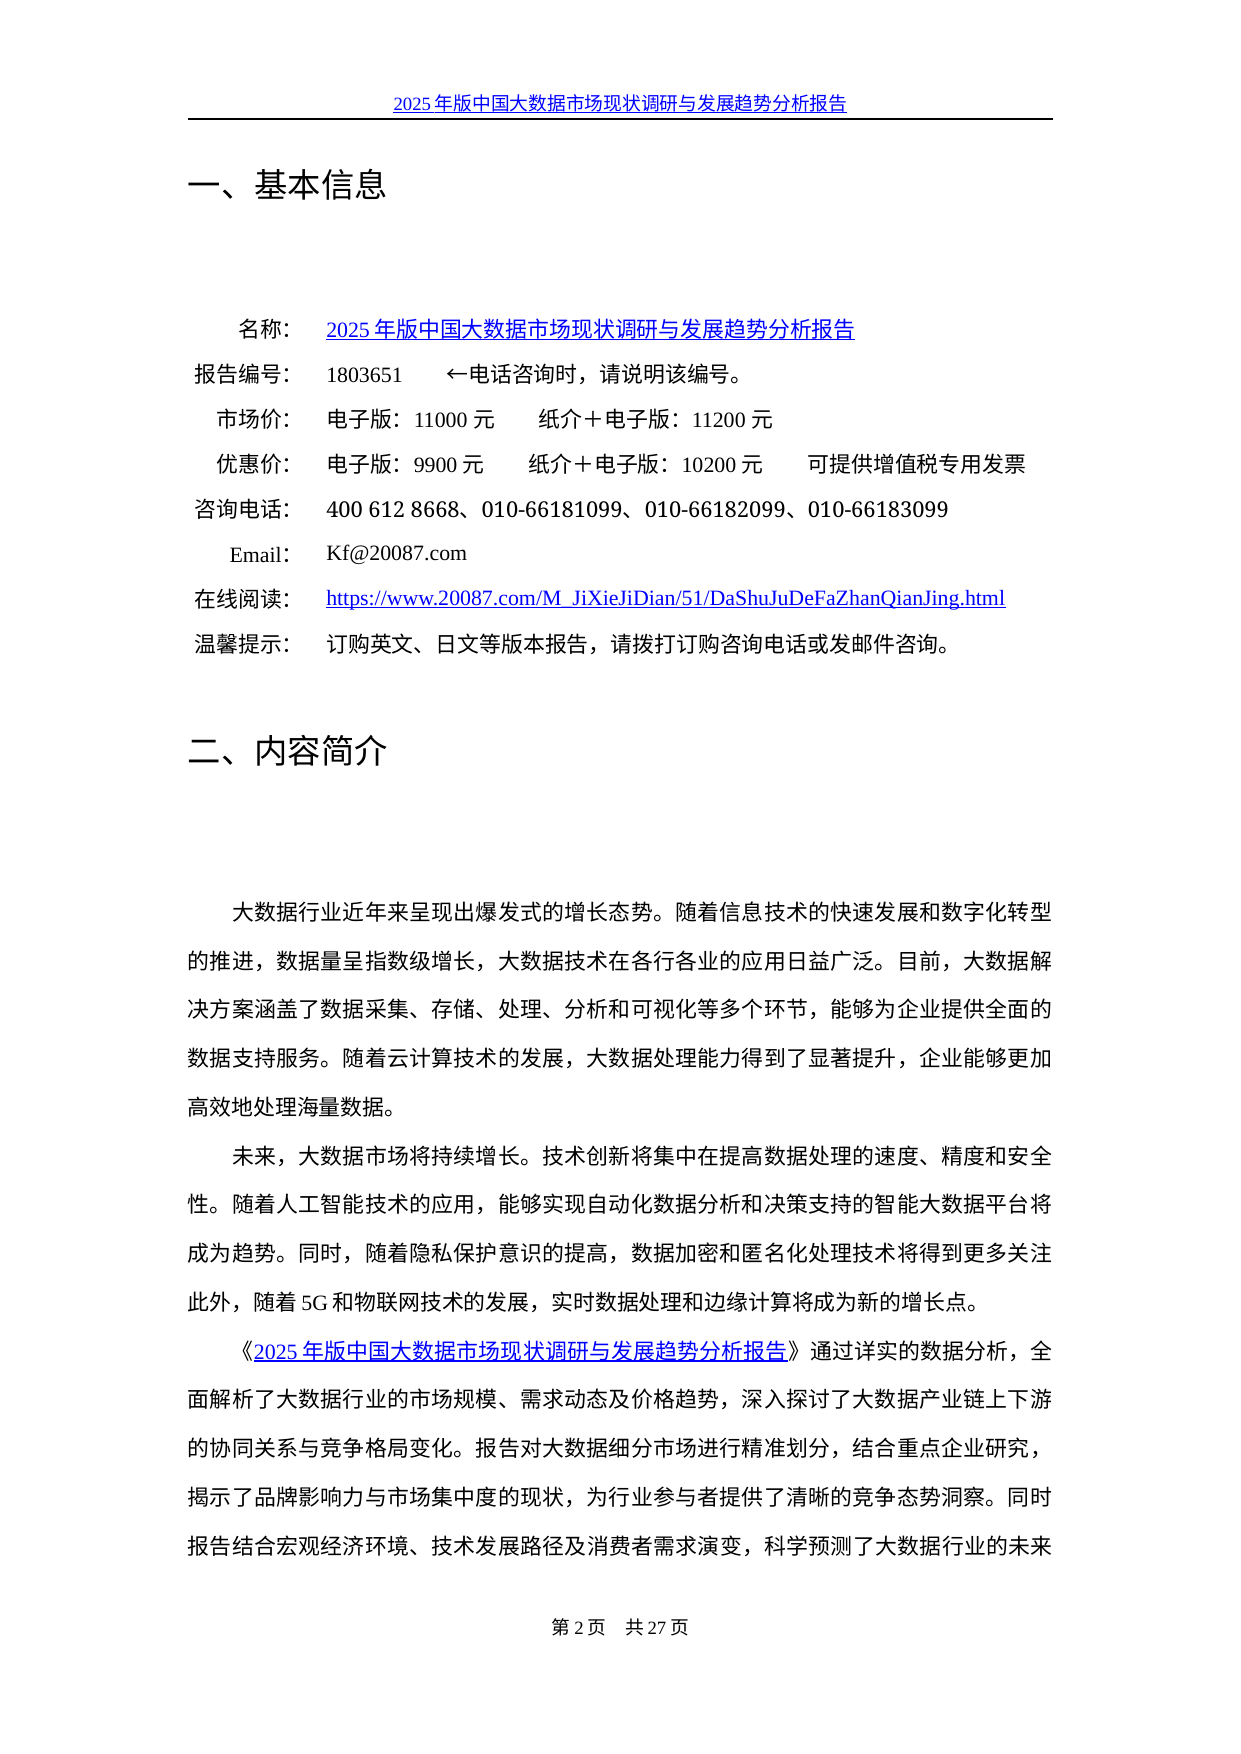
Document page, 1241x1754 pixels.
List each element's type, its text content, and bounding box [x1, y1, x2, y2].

table_cell 咨询电话： [167, 492, 315, 537]
table_cell 优惠价： [167, 447, 315, 492]
table_cell 在线阅读： [167, 582, 315, 627]
table_cell 市场价： [167, 402, 315, 447]
table_cell Kf@20087.com [315, 537, 1073, 582]
table_cell 400 612 8668、010-66181099、010-66182099、010-66183099 [315, 492, 1073, 537]
table_cell 订购英文、日文等版本报告，请拨打订购咨询电话或发邮件咨询。 [315, 627, 1073, 672]
table_cell 报告编号： [167, 357, 315, 402]
title 一、基本信息 [187, 150, 1053, 215]
table_cell 温馨提示： [167, 627, 315, 672]
table_header 2025年版中国大数据市场现状调研与发展趋势分析报告 [315, 312, 1073, 357]
table_cell [315, 582, 1073, 627]
table_cell 电子版：11000 元 纸介＋电子版：11200 元 [315, 402, 1073, 447]
table_header 名称： [167, 312, 315, 357]
table_cell 1803651 ←电话咨询时，请说明该编号。 [315, 357, 1073, 402]
title 二、内容简介 [187, 717, 1053, 782]
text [187, 894, 1053, 1561]
table_cell 电子版：9900 元 纸介＋电子版：10200 元 可提供增值税专用发票 [315, 447, 1073, 492]
table_cell Email： [167, 537, 315, 582]
